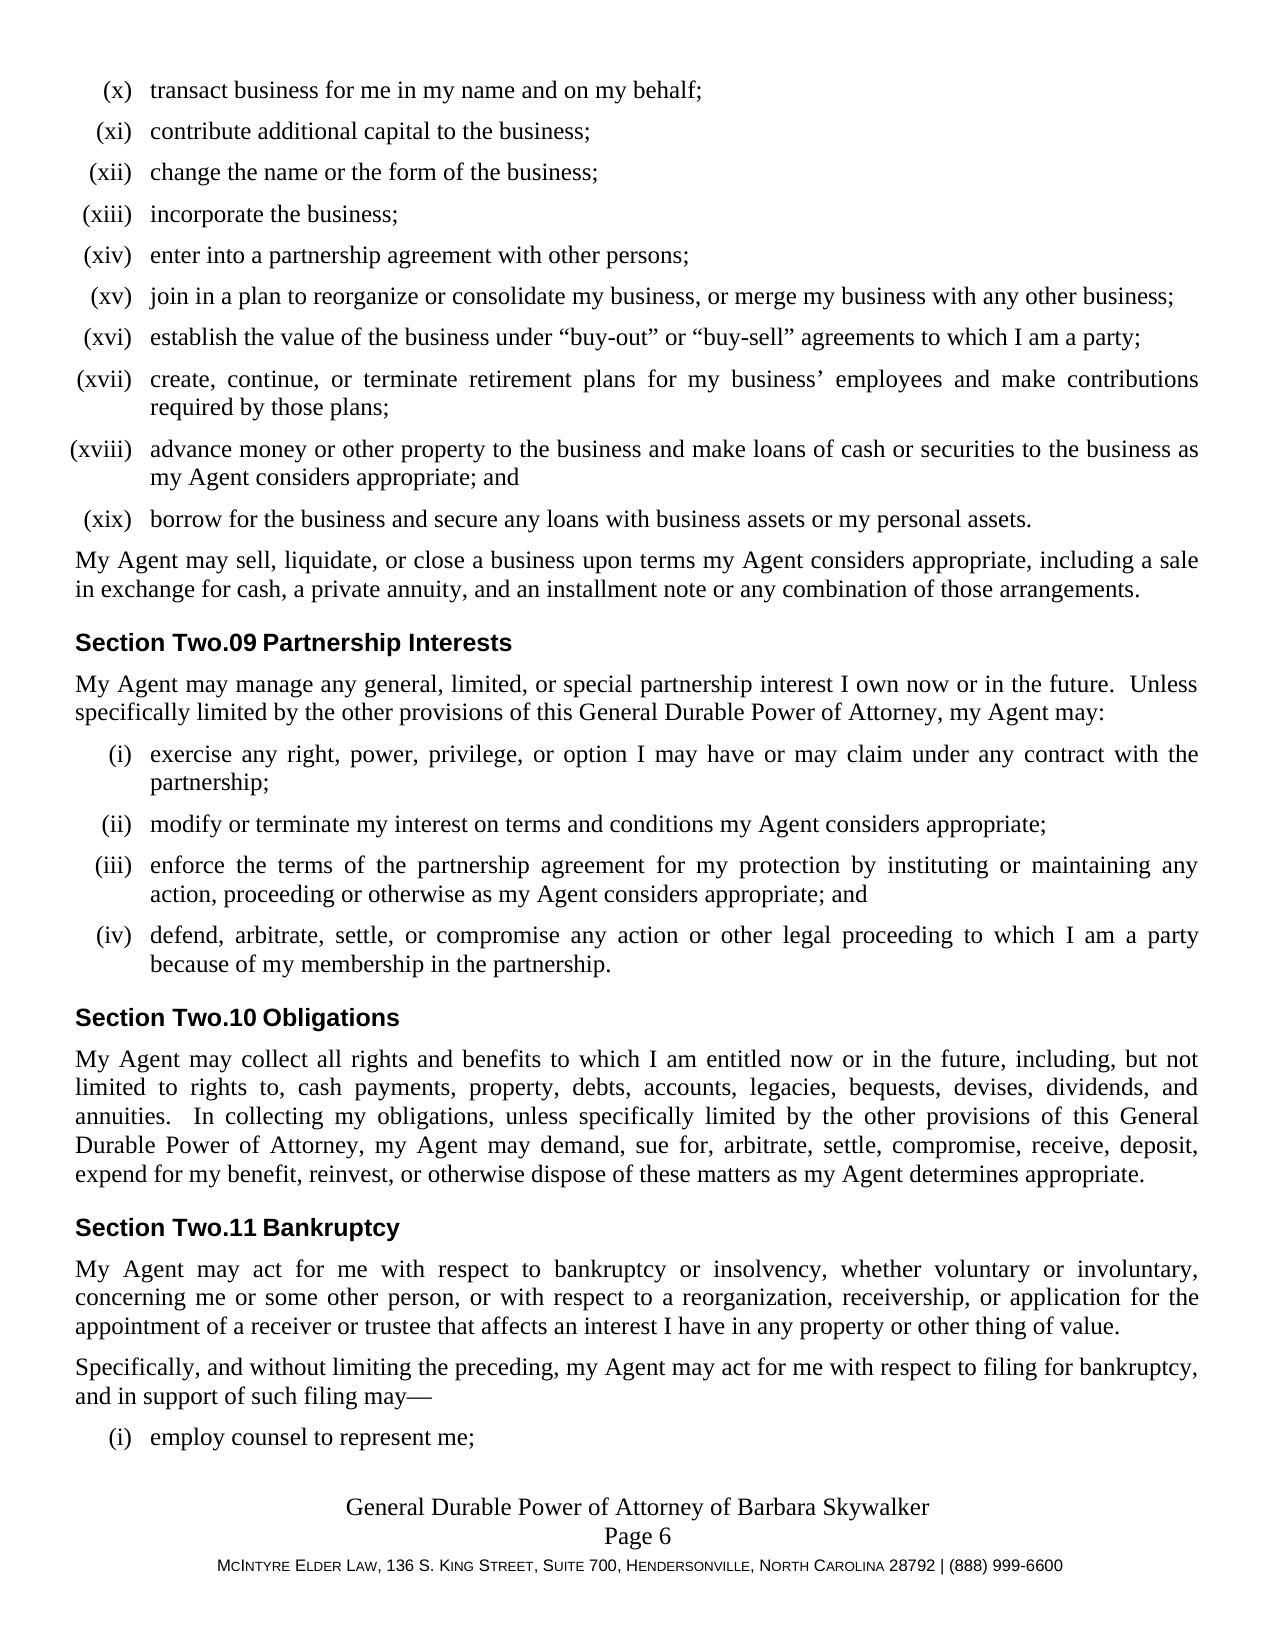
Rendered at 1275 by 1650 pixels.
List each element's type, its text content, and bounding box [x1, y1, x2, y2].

subtitle change the name or the form of the business; [132, 157, 1200, 186]
subtitle My Agent may sell, liquidate, or close a business upon terms my Agent considers appropriate, including a sale in exchange for cash, a private annuity, and an installment note or any combination of those arrangements. [75, 545, 1200, 602]
subtitle modify or terminate my interest on terms and conditions my Agent considers appropriate; [132, 809, 1200, 837]
subtitle incorporate the business; [132, 199, 1200, 227]
subtitle enforce the terms of the partnership agreement for my protection by instituting or maintaining any action, proceeding or otherwise as my Agent considers appropriate; and [132, 850, 1200, 907]
subtitle contribute additional capital to the business; [132, 116, 1200, 145]
subtitle My Agent may collect all rights and benefits to which I am entitled now or in the future, including, but not limited to rights to, cash payments, property, debts, accounts, legacies, bequests, devises, dividends, and annuities. In collecting my obligations, unless specifically limited by the other provisions of this General Durable Power of Attorney, my Agent may demand, sue for, arbitrate, settle, compromise, receive, deposit, expend for my benefit, reinvest, or otherwise dispose of these matters as my Agent determines appropriate. [75, 1044, 1200, 1187]
subtitle create, continue, or terminate retirement plans for my business’ employees and make contributions required by those plans; [132, 364, 1200, 421]
subtitle join in a plan to reorganize or consolidate my business, or merge my business with any other business; [132, 281, 1200, 310]
subtitle employ counsel to represent me; [132, 1422, 1200, 1451]
subtitle Obligations [75, 1002, 1200, 1031]
subtitle advance money or other property to the business and make loans of cash or securities to the business as my Agent considers appropriate; and [132, 434, 1200, 491]
subtitle My Agent may manage any general, limited, or special partnership interest I own now or in the future. Unless specifically limited by the other provisions of this General Durable Power of Attorney, my Agent may: [75, 669, 1200, 726]
subtitle My Agent may act for me with respect to bankruptcy or insolvency, whether voluntary or involuntary, concerning me or some other person, or with respect to a reorganization, receivership, or application for the appointment of a receiver or trustee that affects an interest I have in any property or other thing of value. [75, 1254, 1200, 1340]
subtitle establish the value of the business under “buy-out” or “buy-sell” agreements to which I am a party; [132, 322, 1200, 351]
subtitle defend, arbitrate, settle, or compromise any action or other legal proceeding to which I am a party because of my membership in the partnership. [132, 920, 1200, 977]
subtitle enter into a partnership agreement with other persons; [132, 240, 1200, 269]
subtitle exercise any right, power, privilege, or option I may have or may claim under any contract with the partnership; [132, 739, 1200, 796]
subtitle Partnership Interests [75, 627, 1200, 656]
subtitle borrow for the business and secure any loans with business assets or my personal assets. [132, 504, 1200, 532]
subtitle transact business for me in my name and on my behalf; [132, 75, 1200, 104]
subtitle Specifically, and without limiting the preceding, my Agent may act for me with respect to filing for bankruptcy, and in support of such filing may— [75, 1352, 1200, 1410]
subtitle Bankruptcy [75, 1212, 1200, 1241]
